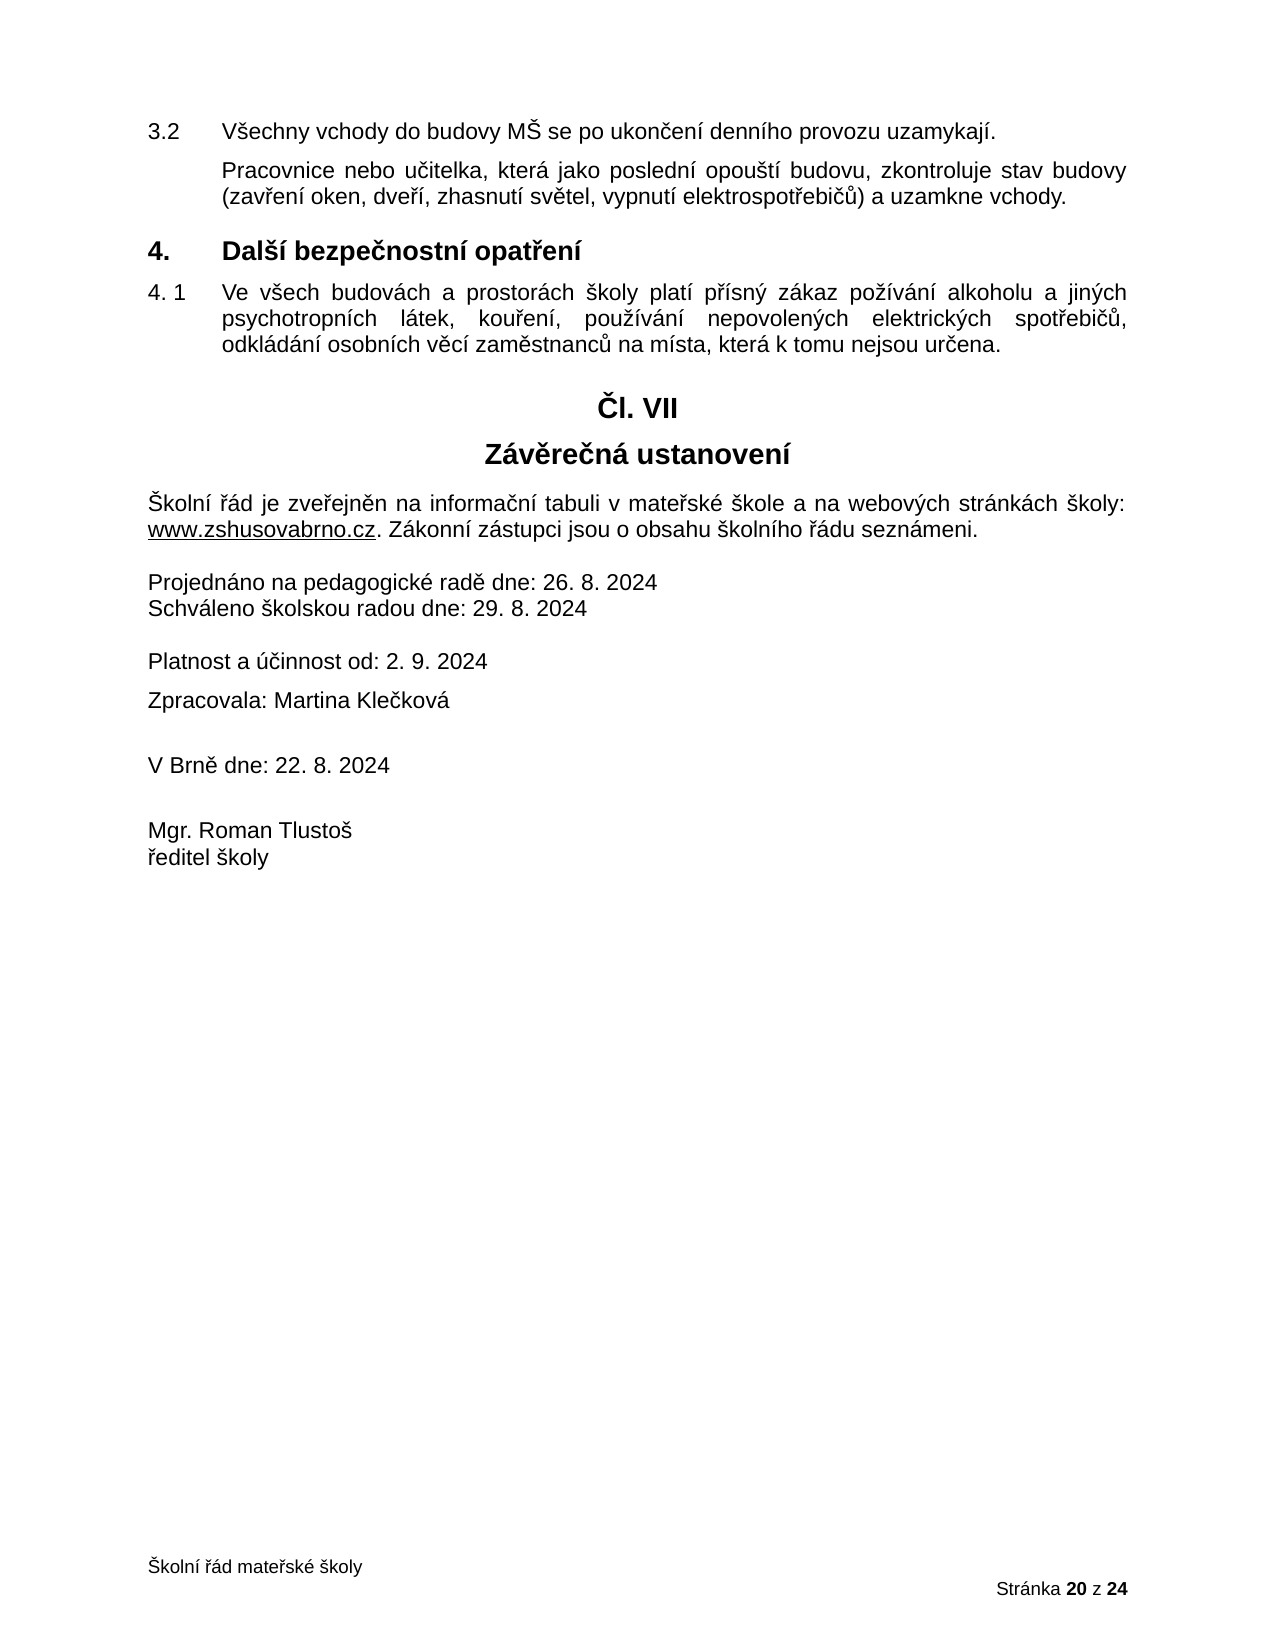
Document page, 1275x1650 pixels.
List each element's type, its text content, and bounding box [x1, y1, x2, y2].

subtitle Závěrečná ustanovení [148, 437, 1127, 471]
text Mgr. Roman Tlustoš [148, 817, 1127, 843]
text Platnost a účinnost od: 2. 9. 2024 [148, 648, 1127, 674]
subtitle 4. Další bezpečnostní opatření [148, 235, 1127, 266]
text Čl. VII [148, 391, 1127, 424]
text Pracovnice nebo učitelka, která jako poslední opouští budovu, zkontroluje stav budovy (zavření oken, dveří, zhasnutí světel, vypnutí elektrospotřebičů) a uzamkne vchody. [221, 157, 1127, 210]
text 3.2 Všechny vchody do budovy MŠ se po ukončení denního provozu uzamykají. [148, 118, 1127, 144]
text Projednáno na pedagogické radě dne: 26. 8. 2024 [148, 569, 1127, 595]
list Školní řád je zveřejněn na informační tabuli v mateřské škole a na webových stránkách školy: www.zshusovabrno.cz. Zákonní zástupci jsou o obsahu školního řádu seznámeni. [148, 490, 1127, 542]
text Schváleno školskou radou dne: 29. 8. 2024 [148, 595, 1127, 622]
text ředitel školy [148, 843, 1127, 870]
text Zpracovala: Martina Klečková [148, 687, 1127, 713]
text 4. 1 Ve všech budovách a prostorách školy platí přísný zákaz požívání alkoholu a jiných psychotropních látek, kouření, používání nepovolených elektrických spotřebičů, odkládání osobních věcí zaměstnanců na místa, která k tomu nejsou určena. [148, 278, 1127, 357]
text V Brně dne: 22. 8. 2024 [148, 752, 1127, 778]
